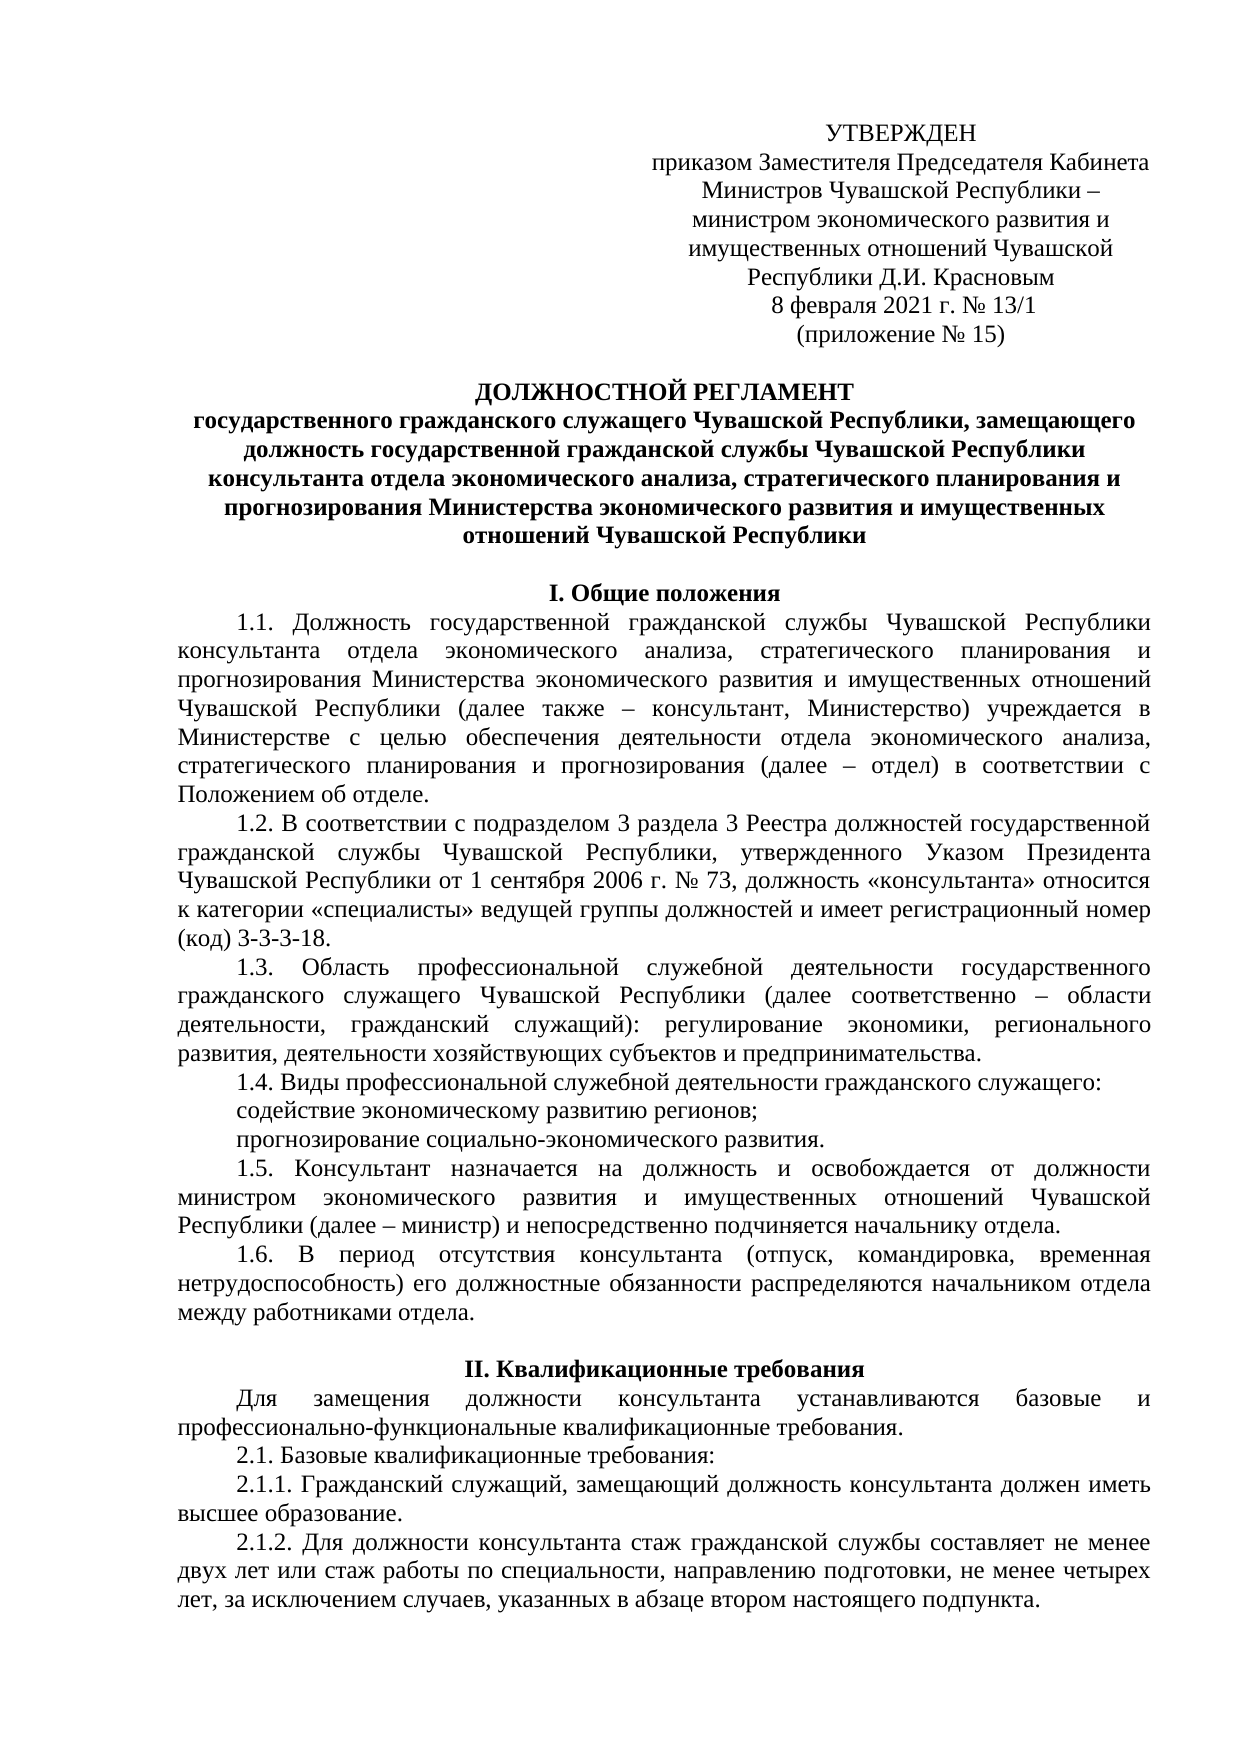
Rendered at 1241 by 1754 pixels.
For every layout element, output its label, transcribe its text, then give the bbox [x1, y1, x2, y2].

text I. Общие положения [177, 578, 1152, 607]
text 2.1.1. Гражданский служащий, замещающий должность консультанта должен иметь высшее образование. [177, 1469, 1152, 1527]
text ДОЛЖНОСТНОЙ РЕГЛАМЕНТ [177, 377, 1152, 406]
text 2.1.2. Для должности консультанта стаж гражданской службы составляет не менее двух лет или стаж работы по специальности, направлению подготовки, не менее четырех лет, за исключением случаев, указанных в абзаце втором настоящего подпункта. [177, 1527, 1152, 1613]
text 1.4. Виды профессиональной служебной деятельности гражданского служащего: [177, 1067, 1152, 1096]
text 1.6. В период отсутствия консультанта (отпуск, командировка, временная нетрудоспособность) его должностные обязанности распределяются начальником отдела между работниками отдела. [177, 1239, 1152, 1326]
text 1.5. Консультант назначается на должность и освобождается от должности министром экономического развития и имущественных отношений Чувашской Республики (далее – министр) и непосредственно подчиняется начальнику отдела. [177, 1153, 1152, 1239]
text приказом Заместителя Председателя Кабинета Министров Чувашской Республики – министром экономического развития и имущественных отношений Чувашской Республики Д.И. Красновым [650, 147, 1152, 291]
text 2.1. Базовые квалификационные требования: [177, 1441, 1152, 1469]
text 1.3. Область профессиональной служебной деятельности государственного гражданского служащего Чувашской Республики (далее соответственно – области деятельности, гражданский служащий): регулирование экономики, регионального развития, деятельности хозяйствующих субъектов и предпринимательства. [177, 952, 1152, 1067]
text 8 февраля 2021 г. № 13/1 [650, 291, 1152, 319]
text УТВЕРЖДЕН [650, 118, 1152, 147]
text прогнозирование социально-экономического развития. [177, 1124, 1152, 1153]
text 1.1. Должность государственной гражданской службы Чувашской Республики консультанта отдела экономического анализа, стратегического планирования и прогнозирования Министерства экономического развития и имущественных отношений Чувашской Республики (далее также – консультант, Министерство) учреждается в Министерстве с целью обеспечения деятельности отдела экономического анализа, стратегического планирования и прогнозирования (далее – отдел) в соответствии с Положением об отделе. [177, 607, 1152, 808]
text государственного гражданского служащего Чувашской Республики, замещающего должность государственной гражданской службы Чувашской Республики консультанта отдела экономического анализа, стратегического планирования и прогнозирования Министерства экономического развития и имущественных отношений Чувашской Республики [177, 406, 1152, 549]
text 1.2. В соответствии с подразделом 3 раздела 3 Реестра должностей государственной гражданской службы Чувашской Республики, утвержденного Указом Президента Чувашской Республики от 1 сентября 2006 г. № 73, должность «консультанта» относится к категории «специалисты» ведущей группы должностей и имеет регистрационный номер (код) 3-3-3-18. [177, 808, 1152, 952]
text II. Квалификационные требования [177, 1354, 1152, 1383]
text Для замещения должности консультанта устанавливаются базовые и профессионально-функциональные квалификационные требования. [177, 1383, 1152, 1441]
text (приложение № 15) [650, 319, 1152, 348]
text содействие экономическому развитию регионов; [177, 1096, 1152, 1124]
